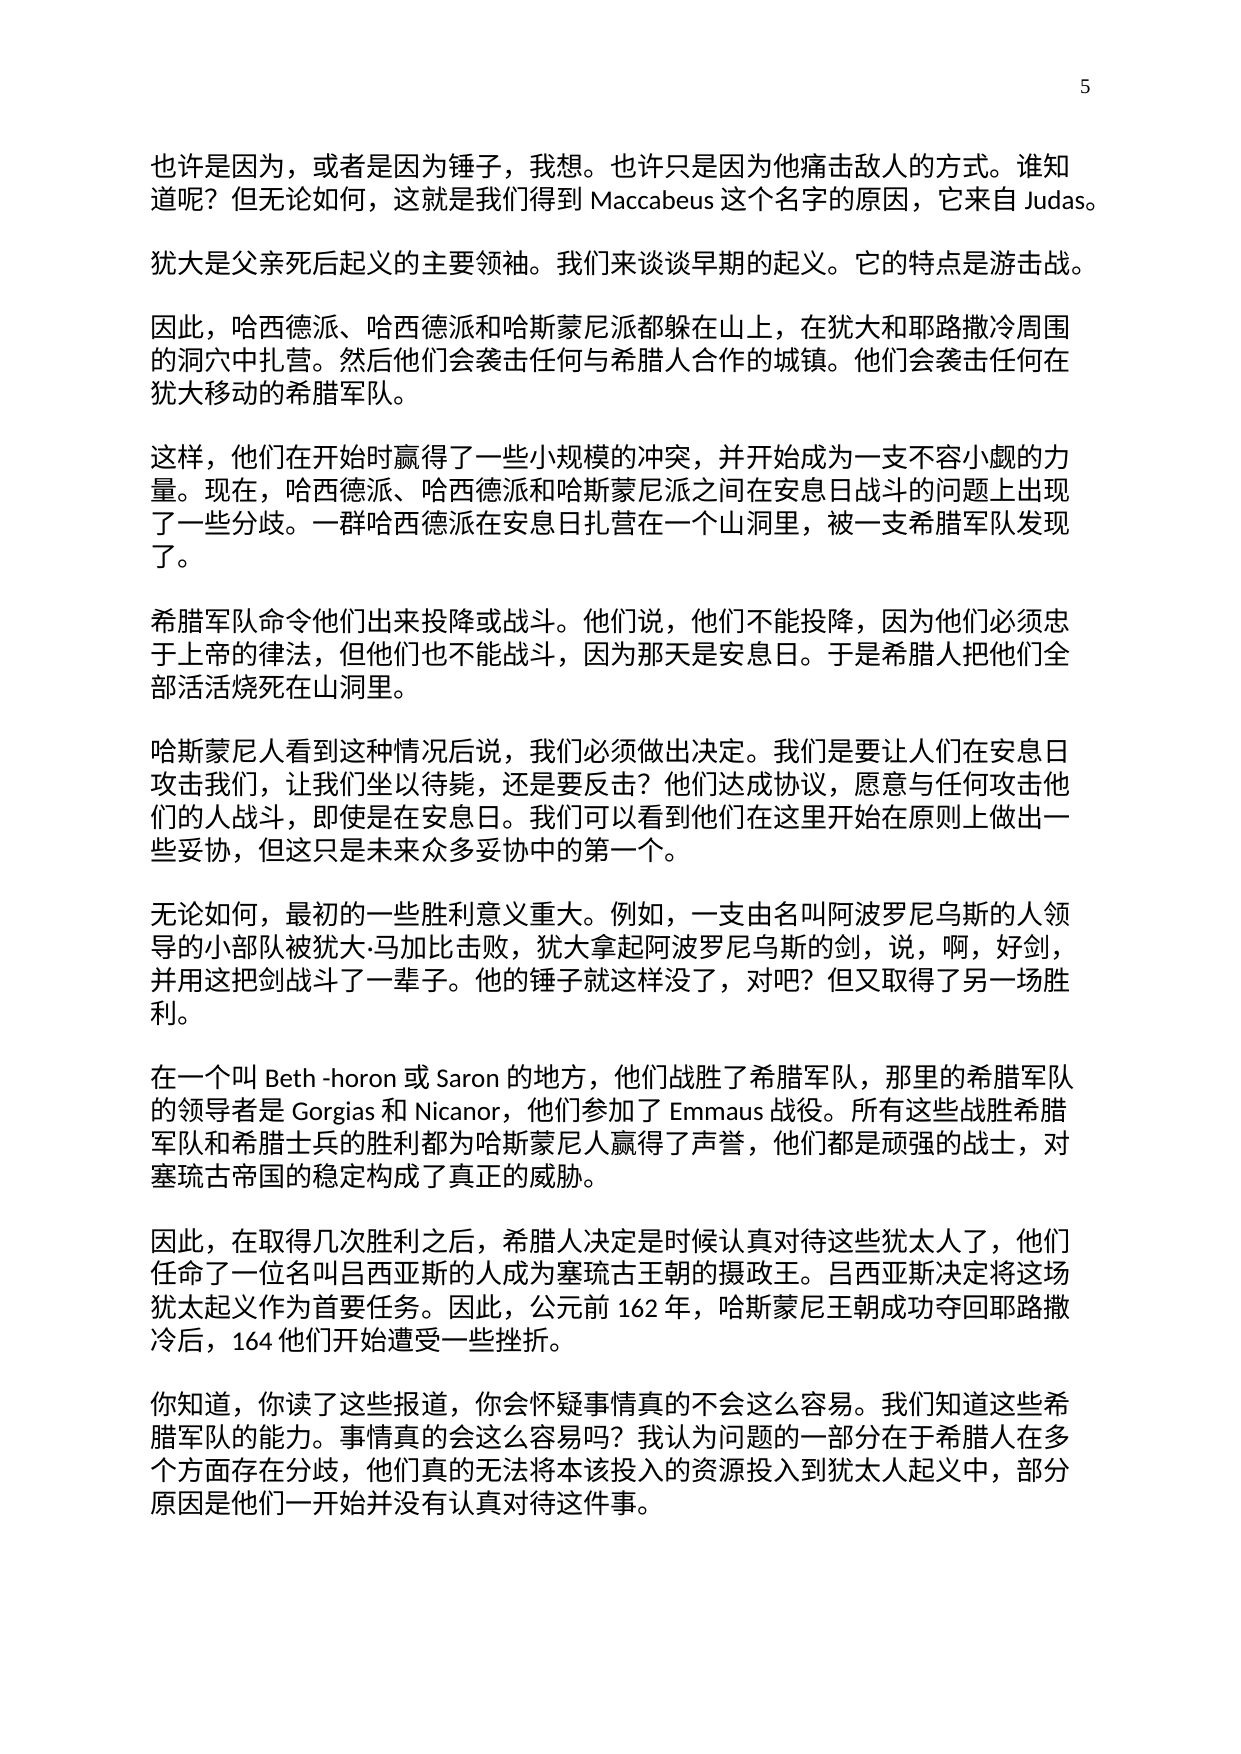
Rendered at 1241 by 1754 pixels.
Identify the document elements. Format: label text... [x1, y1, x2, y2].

text 在一个叫 Beth -horon 或 Saron 的地方，他们战胜了希腊军队，那里的希腊军队的领导者是 Gorgias 和 Nicanor，他们参加了 Emmaus 战役。所有这些战胜希腊军队和希腊士兵的胜利都为哈斯蒙尼人赢得了声誉，他们都是顽强的战士，对塞琉古帝国的稳定构成了真正的威胁。 [150, 1061, 1090, 1193]
text 无论如何，最初的一些胜利意义重大。例如，一支由名叫阿波罗尼乌斯的人领导的小部队被犹大·马加比击败，犹大拿起阿波罗尼乌斯的剑，说，啊，好剑，并用这把剑战斗了一辈子。他的锤子就这样没了，对吧？但又取得了另一场胜利。 [150, 898, 1090, 1030]
text 你知道，你读了这些报道，你会怀疑事情真的不会这么容易。我们知道这些希腊军队的能力。事情真的会这么容易吗？我认为问题的一部分在于希腊人在多个方面存在分歧，他们真的无法将本该投入的资源投入到犹太人起义中，部分原因是他们一开始并没有认真对待这件事。 [150, 1388, 1090, 1520]
text 因此，哈西德派、哈西德派和哈斯蒙尼派都躲在山上，在犹大和耶路撒冷周围的洞穴中扎营。然后他们会袭击任何与希腊人合作的城镇。他们会袭击任何在犹大移动的希腊军队。 [150, 311, 1090, 410]
text 哈斯蒙尼人看到这种情况后说，我们必须做出决定。我们是要让人们在安息日攻击我们，让我们坐以待毙，还是要反击？他们达成协议，愿意与任何攻击他们的人战斗，即使是在安息日。我们可以看到他们在这里开始在原则上做出一些妥协，但这只是未来众多妥协中的第一个。 [150, 735, 1090, 867]
text 也许是因为，或者是因为锤子，我想。也许只是因为他痛击敌人的方式。谁知道呢？但无论如何，这就是我们得到 Maccabeus 这个名字的原因，它来自 Judas。 [150, 150, 1090, 216]
text 这样，他们在开始时赢得了一些小规模的冲突，并开始成为一支不容小觑的力量。现在，哈西德派、哈西德派和哈斯蒙尼派之间在安息日战斗的问题上出现了一些分歧。一群哈西德派在安息日扎营在一个山洞里，被一支希腊军队发现了。 [150, 442, 1090, 574]
text 因此，在取得几次胜利之后，希腊人决定是时候认真对待这些犹太人了，他们任命了一位名叫吕西亚斯的人成为塞琉古王朝的摄政王。吕西亚斯决定将这场犹太起义作为首要任务。因此，公元前 162 年，哈斯蒙尼王朝成功夺回耶路撒冷后，164 他们开始遭受一些挫折。 [150, 1225, 1090, 1357]
text 希腊军队命令他们出来投降或战斗。他们说，他们不能投降，因为他们必须忠于上帝的律法，但他们也不能战斗，因为那天是安息日。于是希腊人把他们全部活活烧死在山洞里。 [150, 605, 1090, 704]
text 犹大是父亲死后起义的主要领袖。我们来谈谈早期的起义。它的特点是游击战。 [150, 247, 1090, 280]
